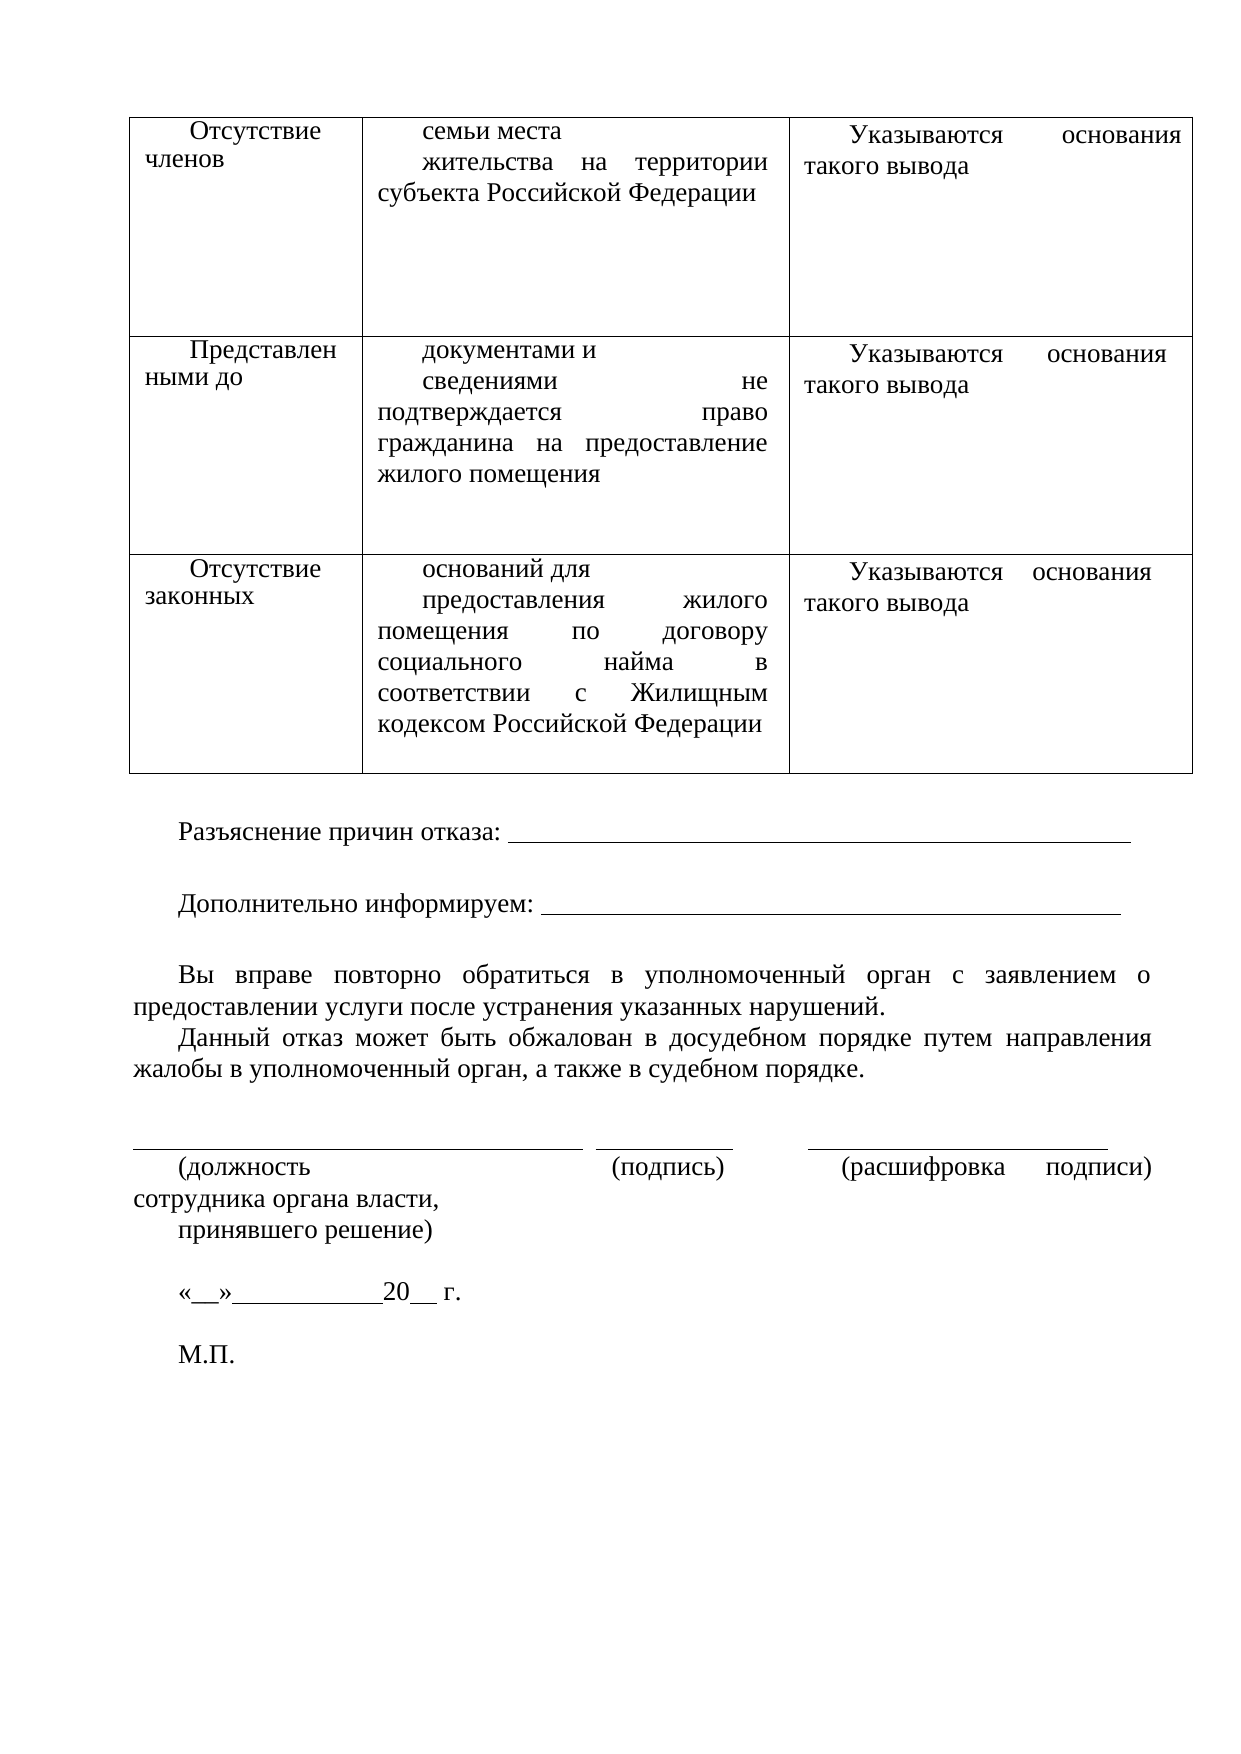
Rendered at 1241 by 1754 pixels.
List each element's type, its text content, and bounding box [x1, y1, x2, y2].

table_header Указываются основания такого вывода [790, 118, 1192, 336]
text принявшего решение) [133, 1213, 1152, 1244]
text Данный отказ может быть обжалован в досудебном порядке путем направления жалобы в уполномоченный орган, а также в судебном порядке. [133, 1021, 1152, 1083]
text Вы вправе повторно обратиться в уполномоченный орган с заявлением о предоставлении услуги после устранения указанных нарушений. [133, 958, 1152, 1021]
table_cell Представленными до [130, 337, 362, 554]
text Дополнительно информируем: [133, 887, 1152, 918]
table_cell Отсутствие законных [130, 555, 362, 773]
table_cell Указываются основания такого вывода [790, 555, 1192, 773]
table_header Отсутствие у членов [130, 118, 362, 336]
text Разъяснение причин отказа: [133, 814, 1152, 846]
table_cell оснований для предоставления жилого помещения по договору социального найма в соответствии с Жилищным кодексом Российской Федерации [363, 555, 789, 773]
text «__» 20 г. [133, 1275, 1152, 1307]
table_header семьи места жительства на территории субъекта Российской Федерации [363, 118, 789, 336]
table_cell документами и сведениями не подтверждается право гражданина на предоставление жилого помещения [363, 337, 789, 554]
text (должность (подпись) (расшифровка подписи) сотрудника органа власти, [133, 1146, 1152, 1213]
text М.П. [133, 1338, 1152, 1369]
table_cell Указываются основания такого вывода [790, 337, 1192, 554]
